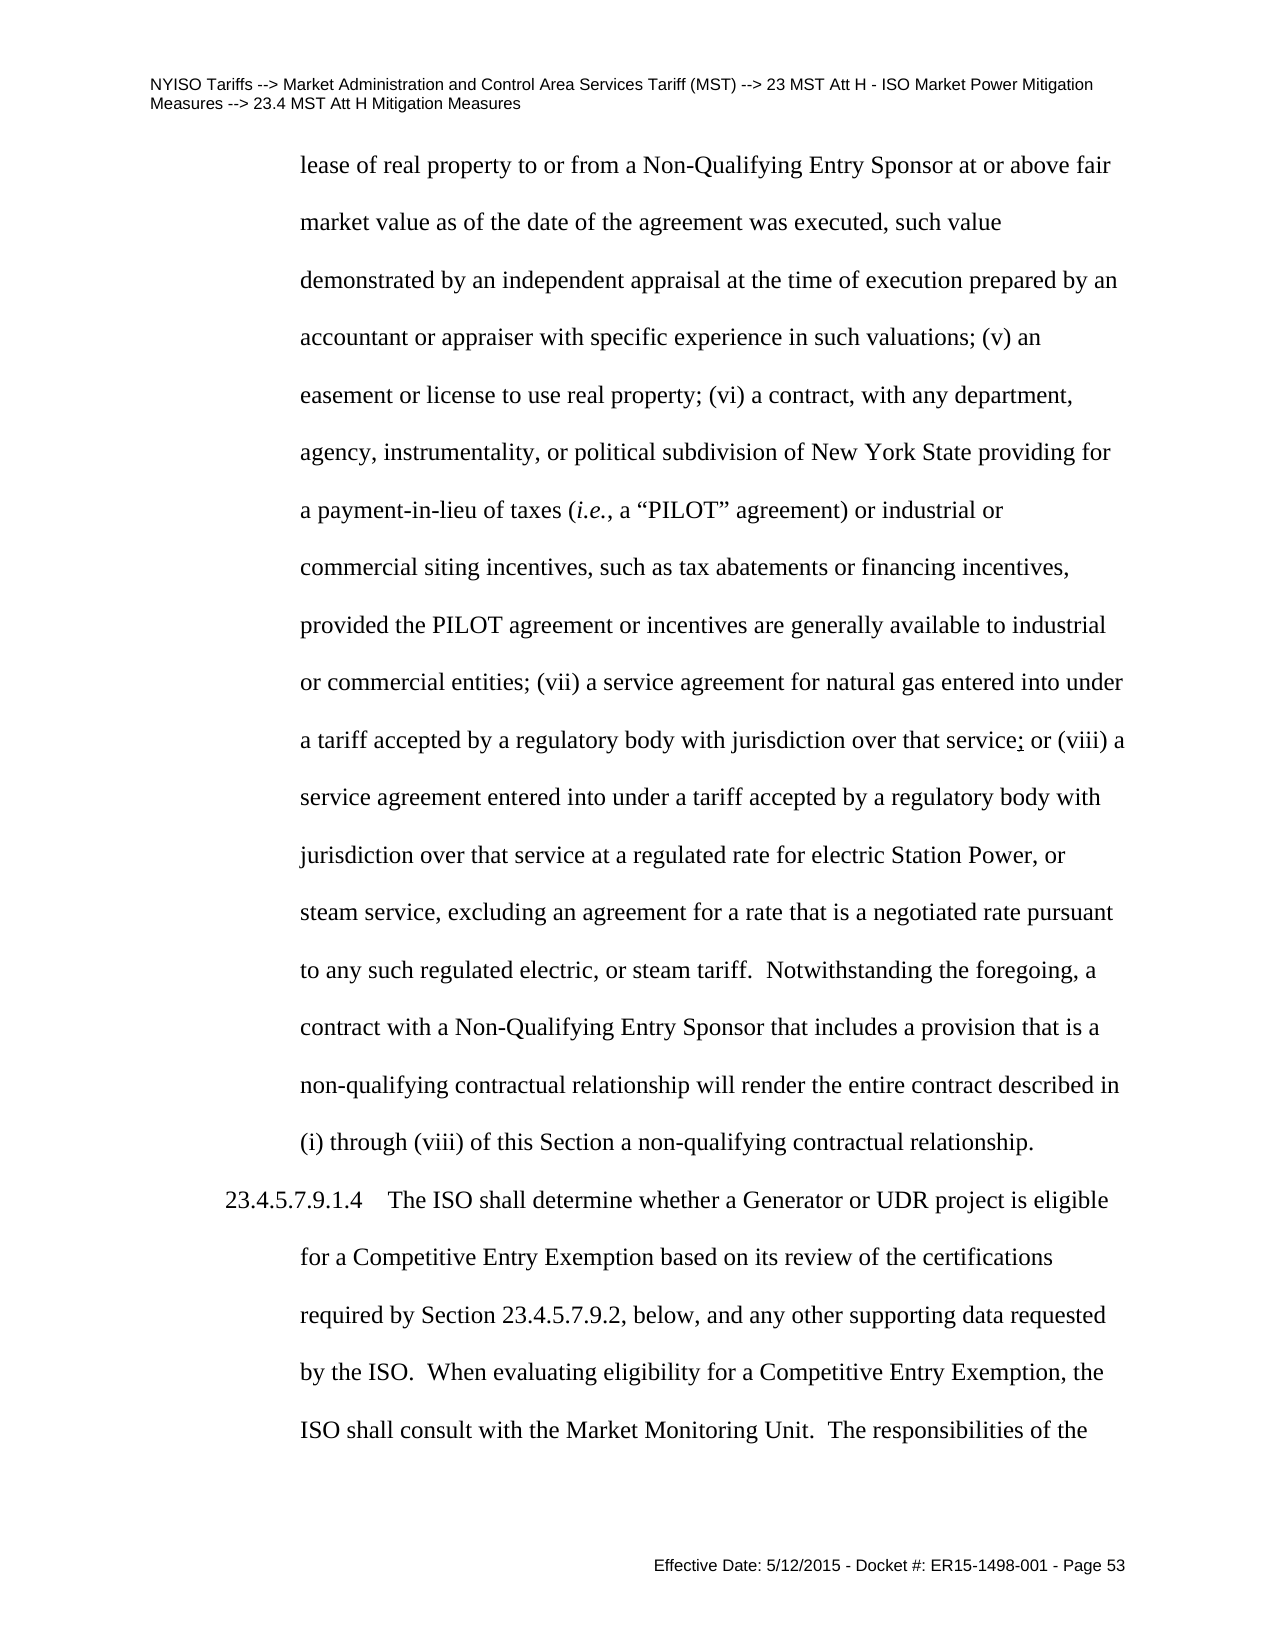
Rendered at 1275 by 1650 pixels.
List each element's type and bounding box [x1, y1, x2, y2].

text [225, 150, 1125, 1156]
text [225, 1185, 1125, 1444]
